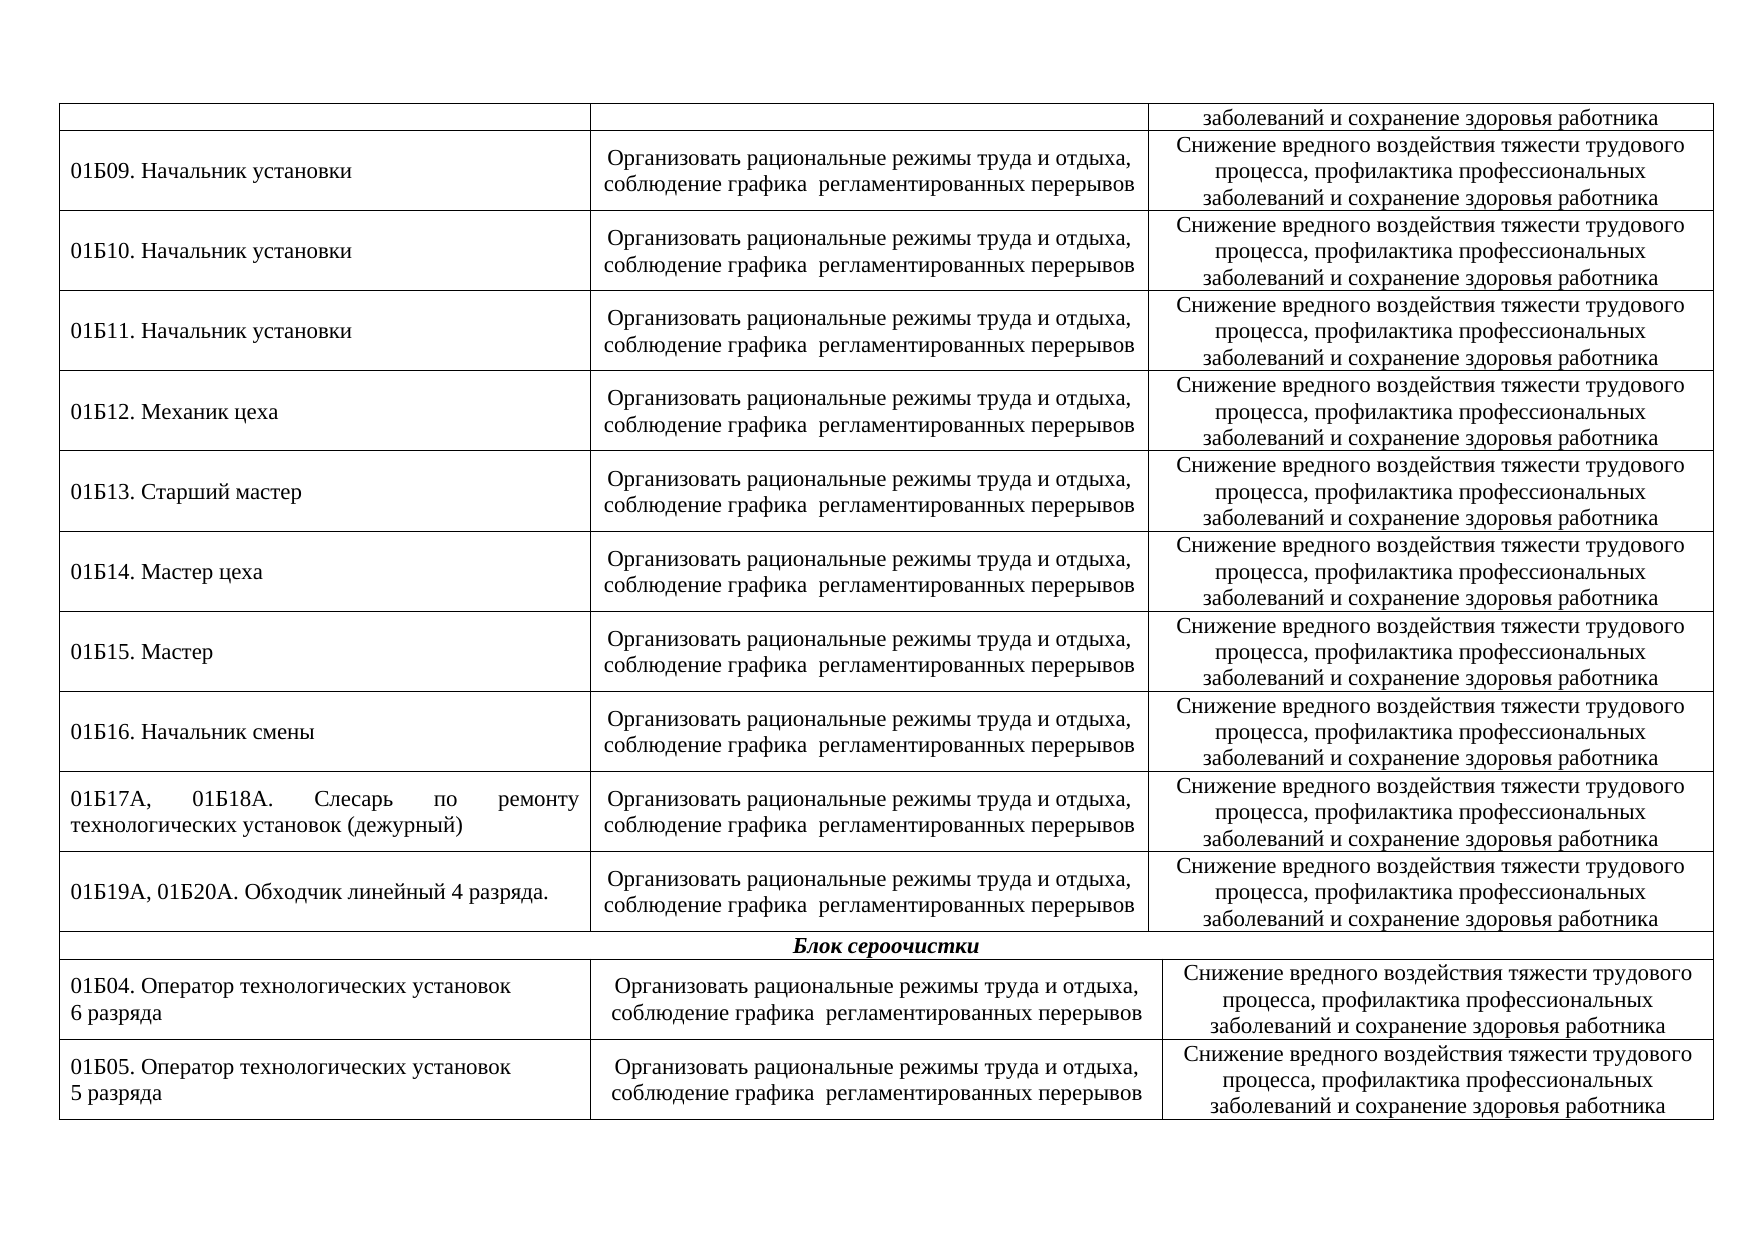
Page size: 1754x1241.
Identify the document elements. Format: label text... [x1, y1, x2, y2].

table_cell Снижение вредного воздействия тяжести трудового процесса, профилактика профессиональных заболеваний и сохранение здоровья работника [1149, 371, 1713, 450]
table_cell 01Б10. Начальник установки [60, 211, 590, 290]
table_cell 01Б12. Механик цеха [60, 371, 590, 450]
table_cell Снижение вредного воздействия тяжести трудового процесса, профилактика профессиональных заболеваний и сохранение здоровья работника [1149, 291, 1713, 370]
table_cell Организовать рациональные режимы труда и отдыха, соблюдение графика регламентированных перерывов [591, 692, 1148, 771]
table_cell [591, 104, 1148, 130]
table_cell Организовать рациональные режимы труда и отдыха, соблюдение графика регламентированных перерывов [591, 532, 1148, 611]
table_cell Снижение вредного воздействия тяжести трудового процесса, профилактика профессиональных заболеваний и сохранение здоровья работника [1149, 772, 1713, 851]
table_cell 01Б04. Оператор технологических установок 6 разряда [60, 960, 590, 1038]
table_cell 01Б15. Мастер [60, 612, 590, 691]
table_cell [1149, 104, 1713, 130]
table_cell Снижение вредного воздействия тяжести трудового процесса, профилактика профессиональных заболеваний и сохранение здоровья работника [1149, 532, 1713, 611]
table_cell 01Б05. Оператор технологических установок 5 разряда [60, 1040, 590, 1119]
table_cell Организовать рациональные режимы труда и отдыха, соблюдение графика регламентированных перерывов [591, 371, 1148, 450]
table_cell 01Б19А, 01Б20А. Обходчик линейный 4 разряда. [60, 852, 590, 931]
table_cell 01Б09. Начальник установки [60, 131, 590, 210]
table_cell Снижение вредного воздействия тяжести трудового процесса, профилактика профессиональных заболеваний и сохранение здоровья работника [1149, 692, 1713, 771]
table_cell Снижение вредного воздействия тяжести трудового процесса, профилактика профессиональных заболеваний и сохранение здоровья работника [1149, 211, 1713, 290]
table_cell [60, 104, 590, 130]
table_cell Организовать рациональные режимы труда и отдыха, соблюдение графика регламентированных перерывов [591, 131, 1148, 210]
table_cell Организовать рациональные режимы труда и отдыха, соблюдение графика регламентированных перерывов [591, 772, 1148, 851]
table_cell Организовать рациональные режимы труда и отдыха, соблюдение графика регламентированных перерывов [591, 451, 1148, 531]
table_cell Организовать рациональные режимы труда и отдыха, соблюдение графика регламентированных перерывов [591, 291, 1148, 370]
table_cell Организовать рациональные режимы труда и отдыха, соблюдение графика регламентированных перерывов [591, 960, 1162, 1038]
table_cell Снижение вредного воздействия тяжести трудового процесса, профилактика профессиональных заболеваний и сохранение здоровья работника [1149, 451, 1713, 531]
table_cell Снижение вредного воздействия тяжести трудового процесса, профилактика профессиональных заболеваний и сохранение здоровья работника [1149, 131, 1713, 210]
table_cell Снижение вредного воздействия тяжести трудового процесса, профилактика профессиональных заболеваний и сохранение здоровья работника [1149, 612, 1713, 691]
table_cell 01Б14. Мастер цеха [60, 532, 590, 611]
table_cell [591, 1040, 1162, 1119]
table_cell 01Б16. Начальник смены [60, 692, 590, 771]
table_cell Организовать рациональные режимы труда и отдыха, соблюдение графика регламентированных перерывов [591, 852, 1148, 931]
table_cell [1163, 1040, 1713, 1119]
table_cell Снижение вредного воздействия тяжести трудового процесса, профилактика профессиональных заболеваний и сохранение здоровья работника [1163, 960, 1713, 1038]
table_cell Блок сероочистки [60, 932, 1713, 958]
table_cell 01Б11. Начальник установки [60, 291, 590, 370]
table_cell 01Б17А, 01Б18А. Слесарь по ремонту технологических установок (дежурный) [60, 772, 590, 851]
table_cell Организовать рациональные режимы труда и отдыха, соблюдение графика регламентированных перерывов [591, 612, 1148, 691]
table_cell Снижение вредного воздействия тяжести трудового процесса, профилактика профессиональных заболеваний и сохранение здоровья работника [1149, 852, 1713, 931]
table_cell 01Б13. Старший мастер [60, 451, 590, 531]
table_cell Организовать рациональные режимы труда и отдыха, соблюдение графика регламентированных перерывов [591, 211, 1148, 290]
